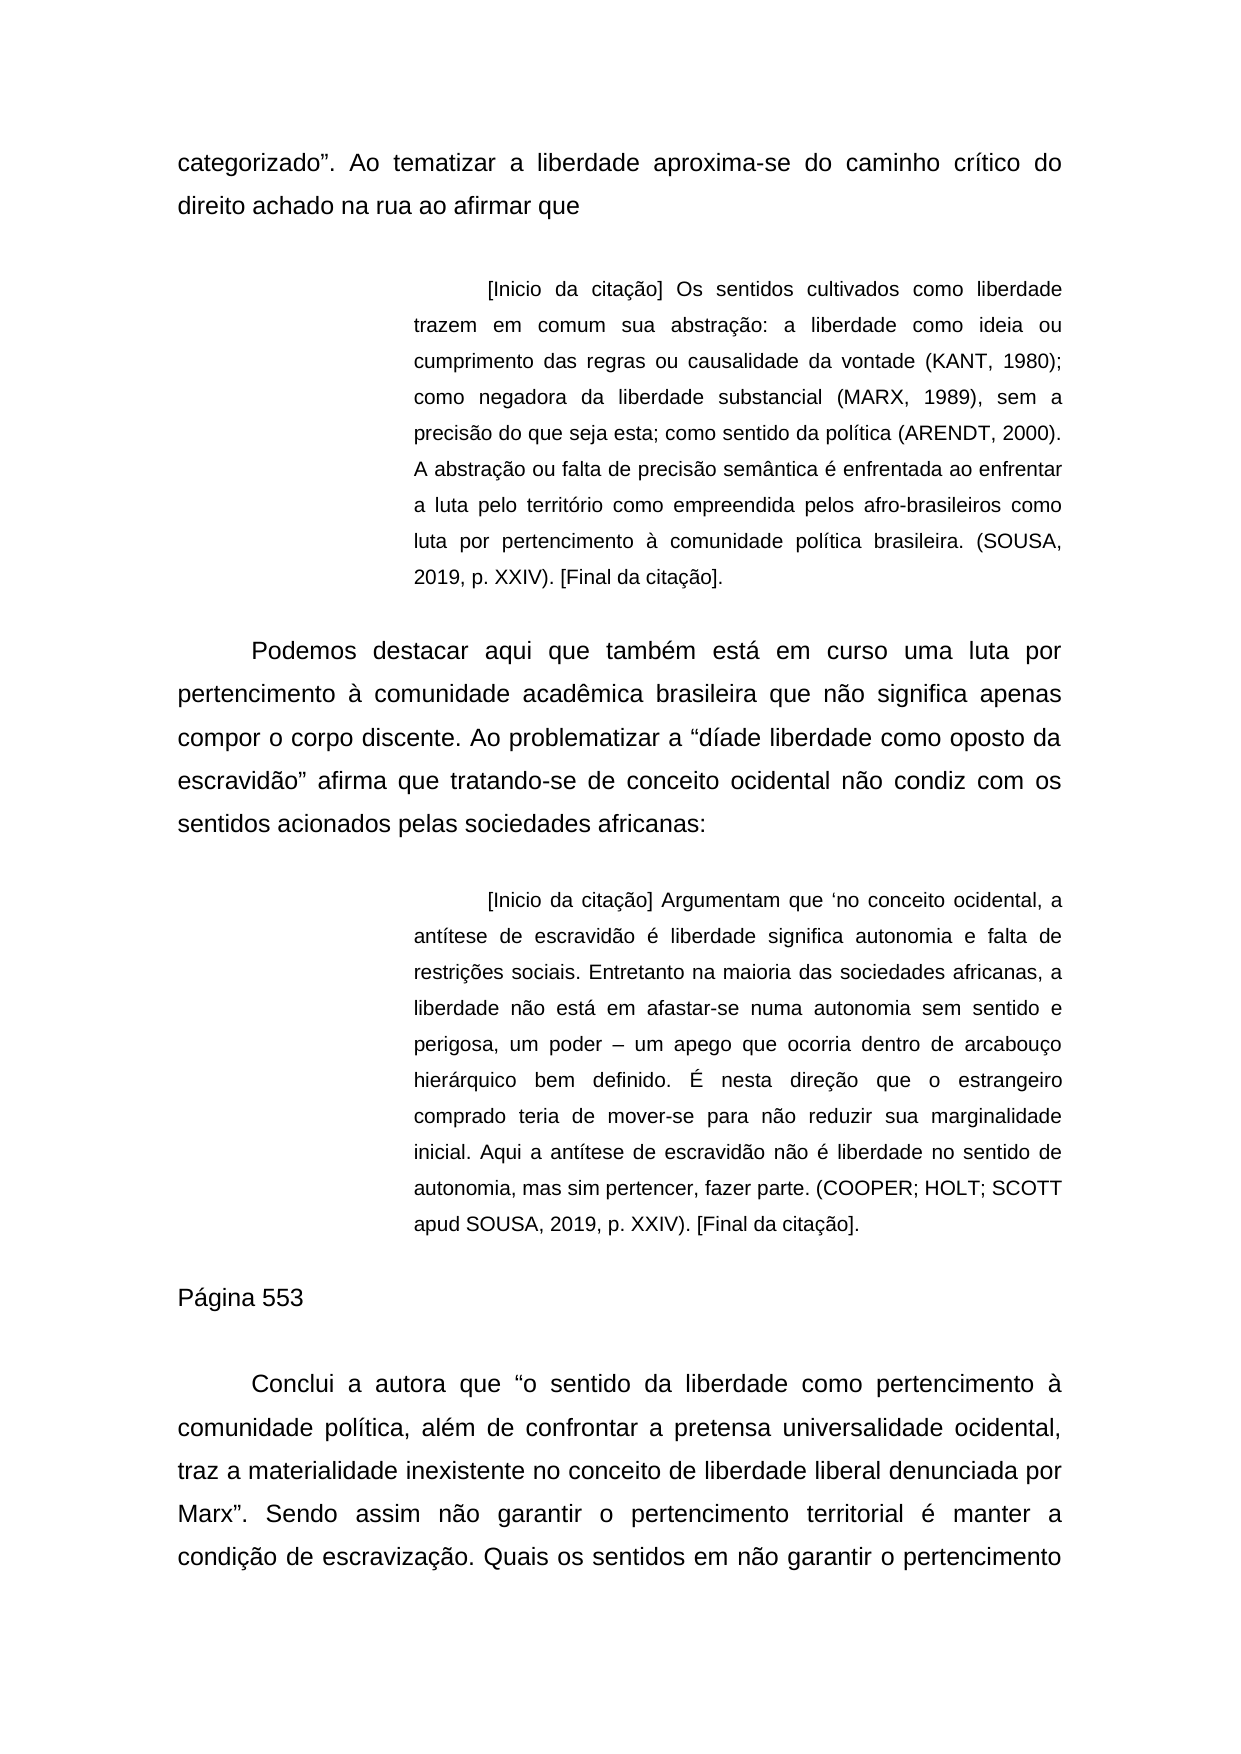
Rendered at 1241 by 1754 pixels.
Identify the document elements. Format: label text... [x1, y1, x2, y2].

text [177, 148, 1063, 219]
text [Inicio da citação] Argumentam que ‘no conceito ocidental, a antítese de escravidão é liberdade significa autonomia e falta de restrições sociais. Entretanto na maioria das sociedades africanas, a liberdade não está em afastar-se numa autonomia sem sentido e perigosa, um poder – um apego que ocorria dentro de arcabouço hierárquico bem definido. É nesta direção que o estrangeiro comprado teria de mover-se para não reduzir sua marginalidade inicial. Aqui a antítese de escravidão não é liberdade no sentido de autonomia, mas sim pertencer, fazer parte. (COOPER; HOLT; SCOTT apud SOUSA, 2019, p. XXIV). [Final da citação]. [413, 888, 1063, 1235]
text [177, 1369, 1063, 1571]
text Página 553 [177, 1283, 1063, 1312]
text Podemos destacar aqui que também está em curso uma luta por pertencimento à comunidade acadêmica brasileira que não significa apenas compor o corpo discente. Ao problematizar a “díade liberdade como oposto da escravidão” afirma que tratando-se de conceito ocidental não condiz com os sentidos acionados pelas sociedades africanas: [177, 636, 1063, 838]
text [Inicio da citação] Os sentidos cultivados como liberdade trazem em comum sua abstração: a liberdade como ideia ou cumprimento das regras ou causalidade da vontade (KANT, 1980); como negadora da liberdade substancial (MARX, 1989), sem a precisão do que seja esta; como sentido da política (ARENDT, 2000). A abstração ou falta de precisão semântica é enfrentada ao enfrentar a luta pelo território como empreendida pelos afro-brasileiros como luta por pertencimento à comunidade política brasileira. (SOUSA, 2019, p. XXIV). [Final da citação]. [413, 277, 1063, 588]
